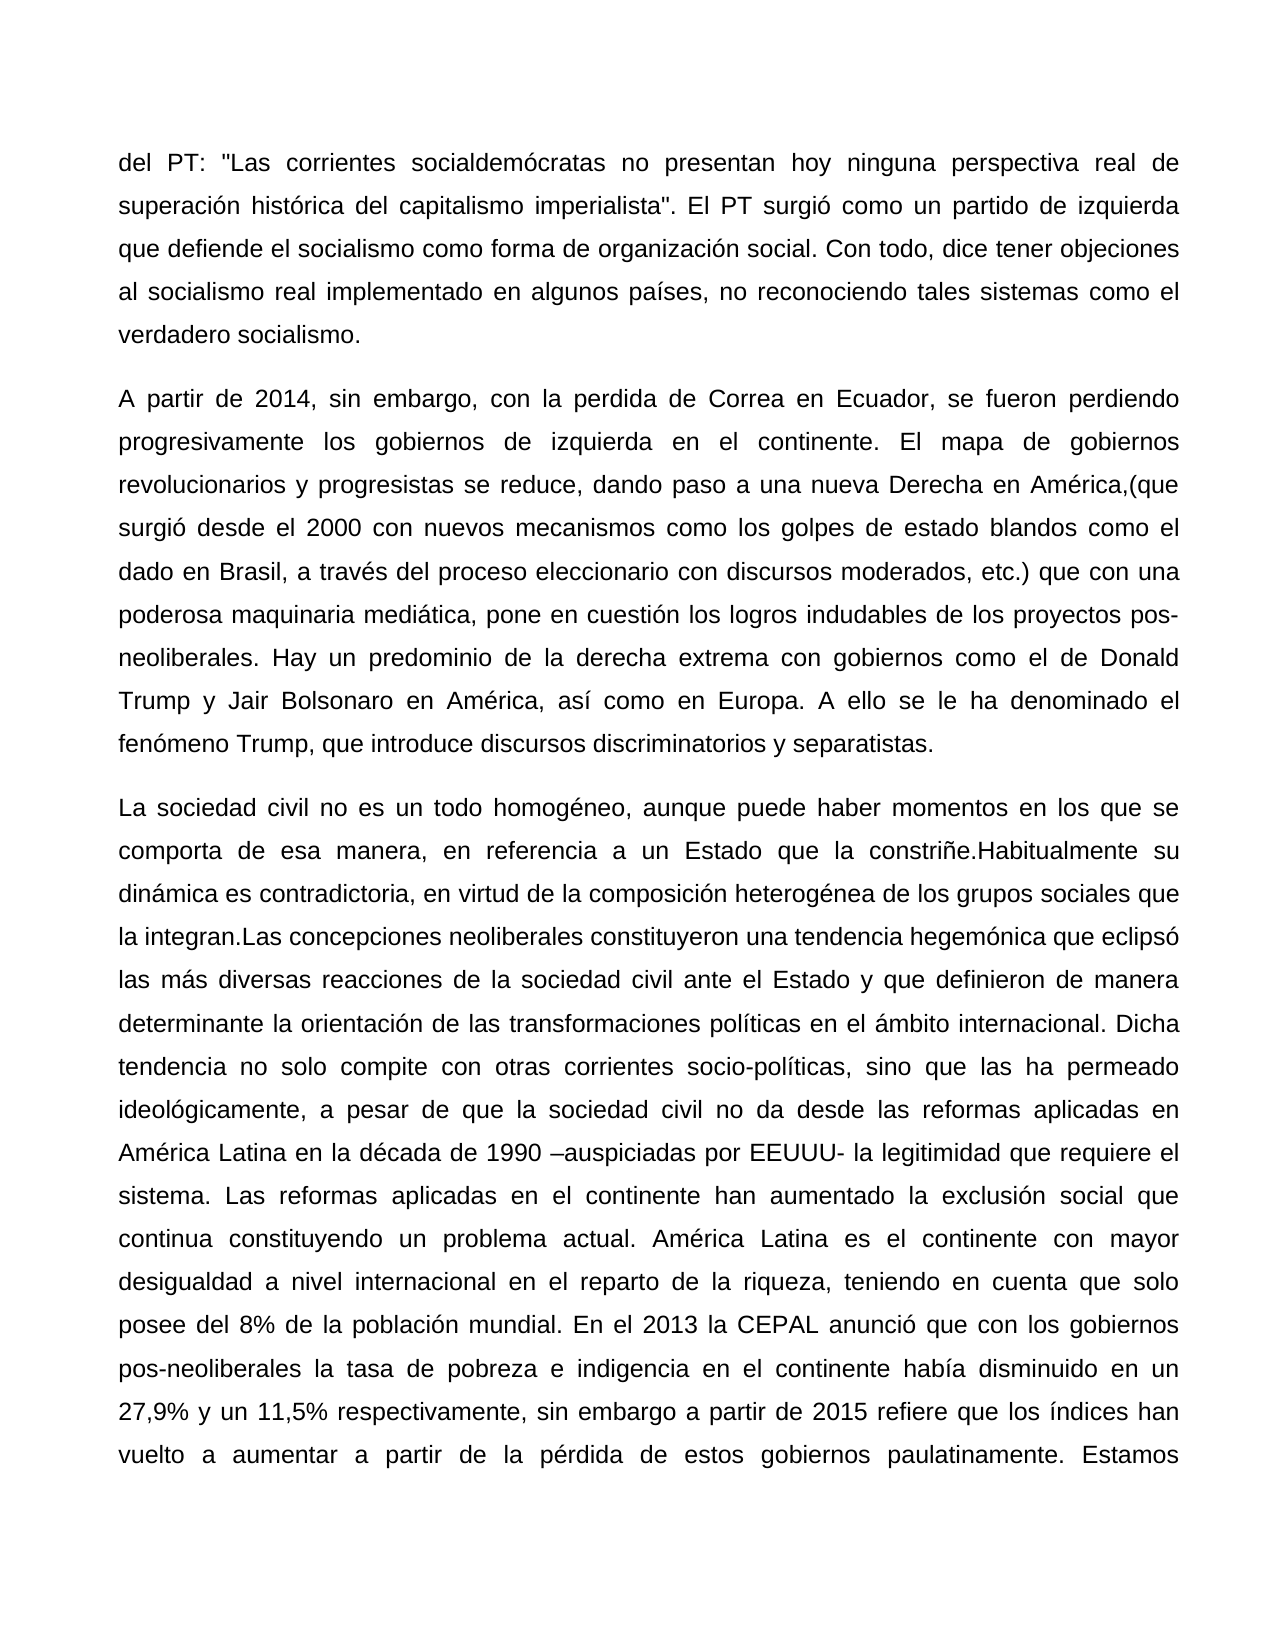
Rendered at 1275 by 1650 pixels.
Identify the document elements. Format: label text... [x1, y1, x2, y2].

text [118, 148, 1181, 349]
text A partir de 2014, sin embargo, con la perdida de Correa en Ecuador, se fueron perdiendo progresivamente los gobiernos de izquierda en el continente. El mapa de gobiernos revolucionarios y progresistas se reduce, dando paso a una nueva Derecha en América,(que surgió desde el 2000 con nuevos mecanismos como los golpes de estado blandos como el dado en Brasil, a través del proceso eleccionario con discursos moderados, etc.) que con una poderosa maquinaria mediática, pone en cuestión los logros indudables de los proyectos pos-neoliberales. Hay un predominio de la derecha extrema con gobiernos como el de Donald Trump y Jair Bolsonaro en América, así como en Europa. A ello se le ha denominado el fenómeno Trump, que introduce discursos discriminatorios y separatistas. [118, 384, 1181, 758]
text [118, 793, 1181, 1469]
